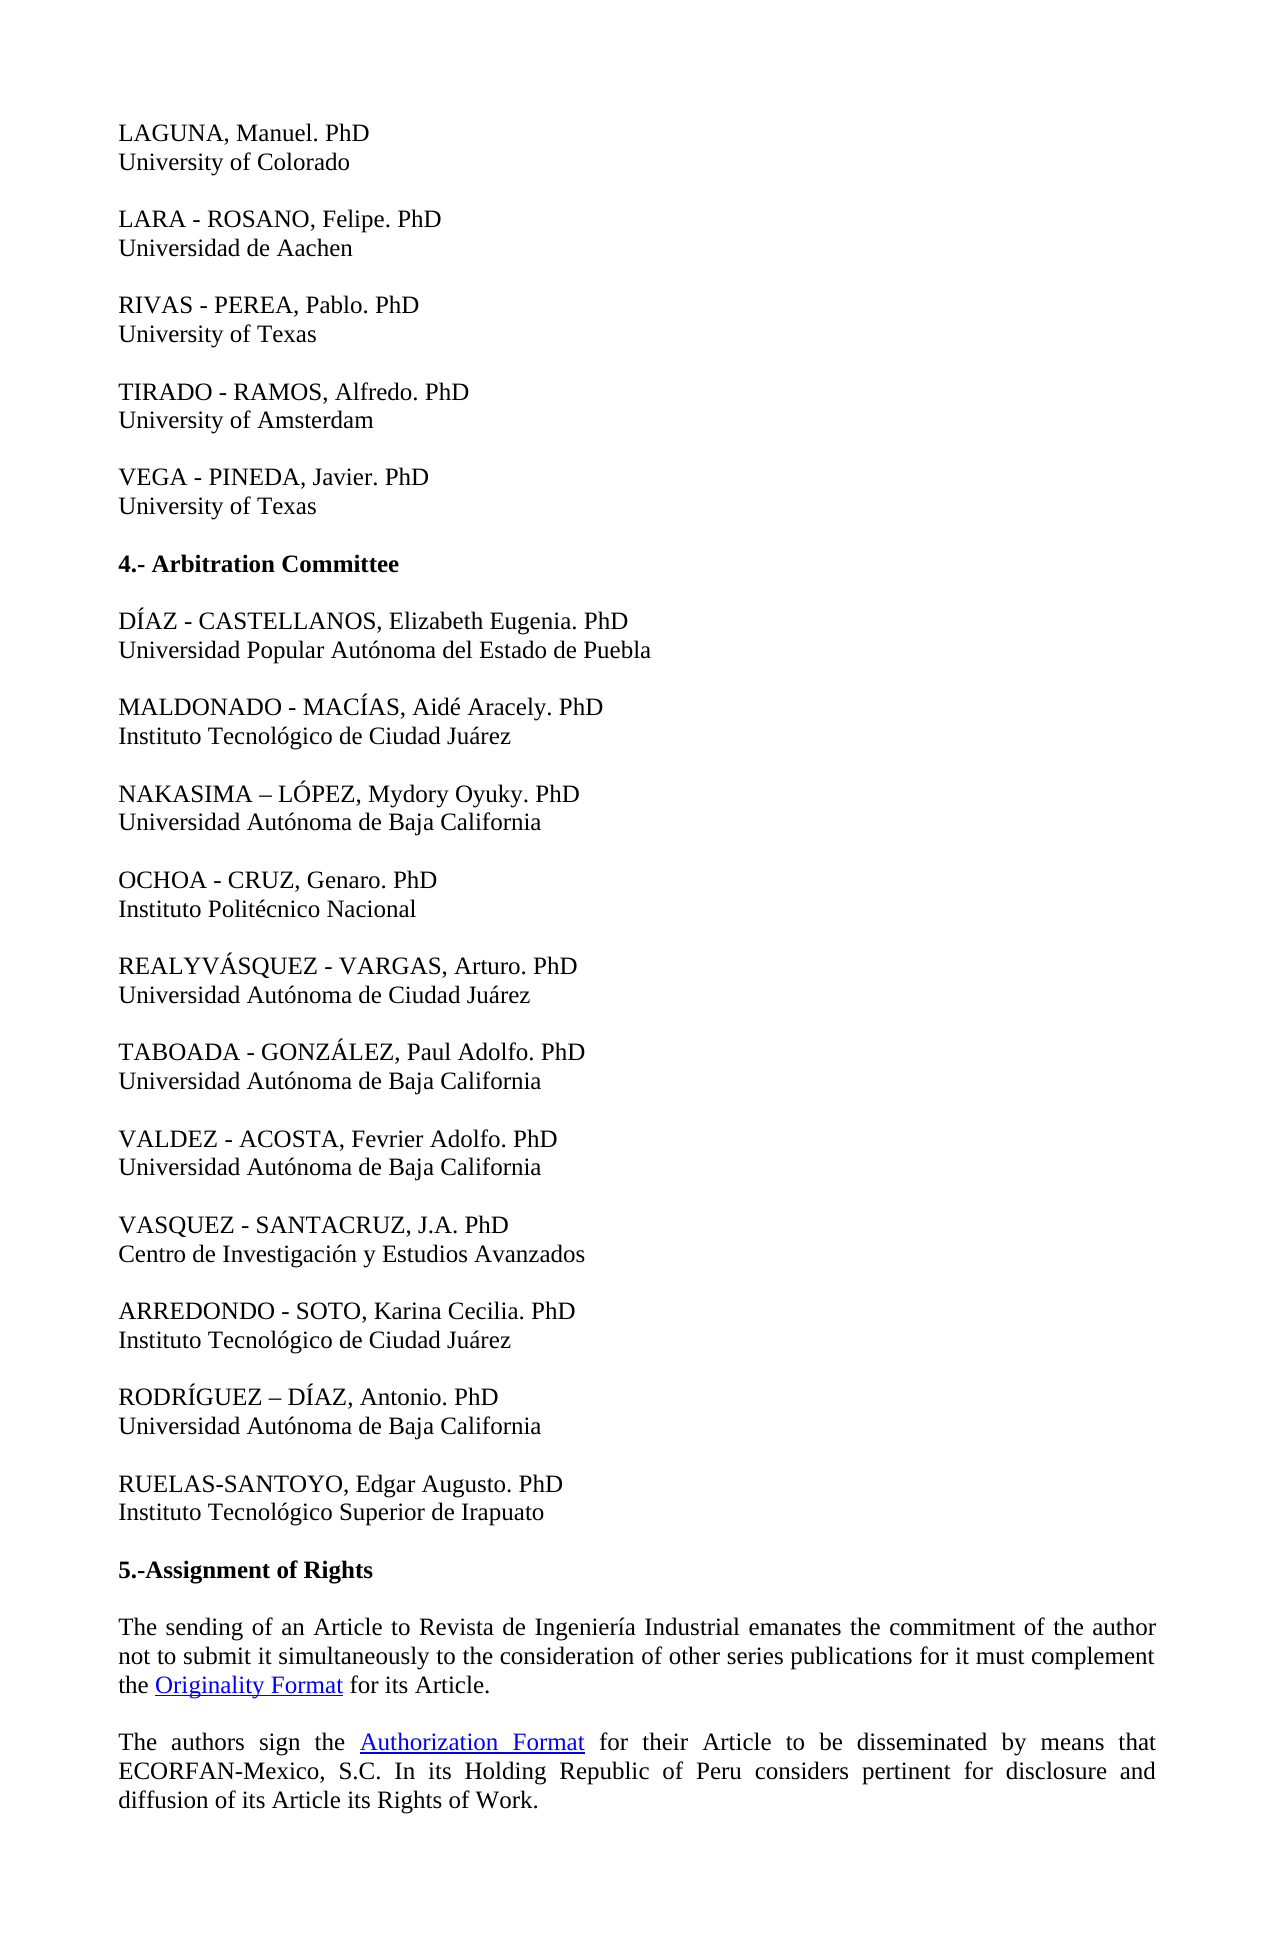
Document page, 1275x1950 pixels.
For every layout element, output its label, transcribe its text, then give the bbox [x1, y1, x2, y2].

text Instituto Tecnológico de Ciudad Juárez [118, 721, 1157, 750]
text RODRÍGUEZ – DÍAZ, Antonio. PhD [118, 1382, 1157, 1411]
text University of Texas [118, 491, 1157, 520]
text Instituto Tecnológico Superior de Irapuato [118, 1497, 1157, 1526]
text DÍAZ - CASTELLANOS, Elizabeth Eugenia. PhD [118, 606, 1157, 635]
text LARA - ROSANO, Felipe. PhD [118, 204, 1157, 233]
text Instituto Tecnológico de Ciudad Juárez [118, 1325, 1157, 1354]
text Universidad Autónoma de Baja California [118, 807, 1157, 836]
text Universidad Autónoma de Baja California [118, 1411, 1157, 1440]
text REALYVÁSQUEZ - VARGAS, Arturo. PhD [118, 951, 1157, 980]
text TABOADA - GONZÁLEZ, Paul Adolfo. PhD [118, 1037, 1157, 1066]
text OCHOA - CRUZ, Genaro. PhD [118, 865, 1157, 894]
text University of Texas [118, 319, 1157, 348]
text NAKASIMA – LÓPEZ, Mydory Oyuky. PhD [118, 779, 1157, 807]
text RIVAS - PEREA, Pablo. PhD [118, 291, 1157, 319]
text The sending of an Article to Revista de Ingeniería Industrial emanates the commitment of the author not to submit it simultaneously to the consideration of other series publications for it must complement the Originality Format for its Article. [118, 1584, 1157, 1699]
text Universidad Popular Autónoma del Estado de Puebla [118, 635, 1157, 664]
text Universidad Autónoma de Baja California [118, 1066, 1157, 1095]
text 4.- Arbitration Committee [118, 549, 1157, 577]
text Centro de Investigación y Estudios Avanzados [118, 1239, 1157, 1267]
text LAGUNA, Manuel. PhD [118, 118, 1157, 147]
text Instituto Politécnico Nacional [118, 894, 1157, 922]
text ARREDONDO - SOTO, Karina Cecilia. PhD [118, 1296, 1157, 1325]
text Universidad Autónoma de Baja California [118, 1152, 1157, 1181]
text University of Colorado [118, 147, 1157, 176]
text VALDEZ - ACOSTA, Fevrier Adolfo. PhD [118, 1124, 1157, 1152]
text University of Amsterdam [118, 406, 1157, 434]
text MALDONADO - MACÍAS, Aidé Aracely. PhD [118, 692, 1157, 721]
text RUELAS-SANTOYO, Edgar Augusto. PhD [118, 1469, 1157, 1497]
text 5.-Assignment of Rights [118, 1555, 1157, 1584]
text VASQUEZ - SANTACRUZ, J.A. PhD [118, 1210, 1157, 1239]
text VEGA - PINEDA, Javier. PhD [118, 462, 1157, 491]
text Universidad de Aachen [118, 233, 1157, 262]
text TIRADO - RAMOS, Alfredo. PhD [118, 377, 1157, 406]
text The authors sign the Authorization Format for their Article to be disseminated by means that ECORFAN-Mexico, S.C. In its Holding Republic of Peru considers pertinent for disclosure and diffusion of its Article its Rights of Work. [118, 1699, 1157, 1814]
text Universidad Autónoma de Ciudad Juárez [118, 980, 1157, 1009]
